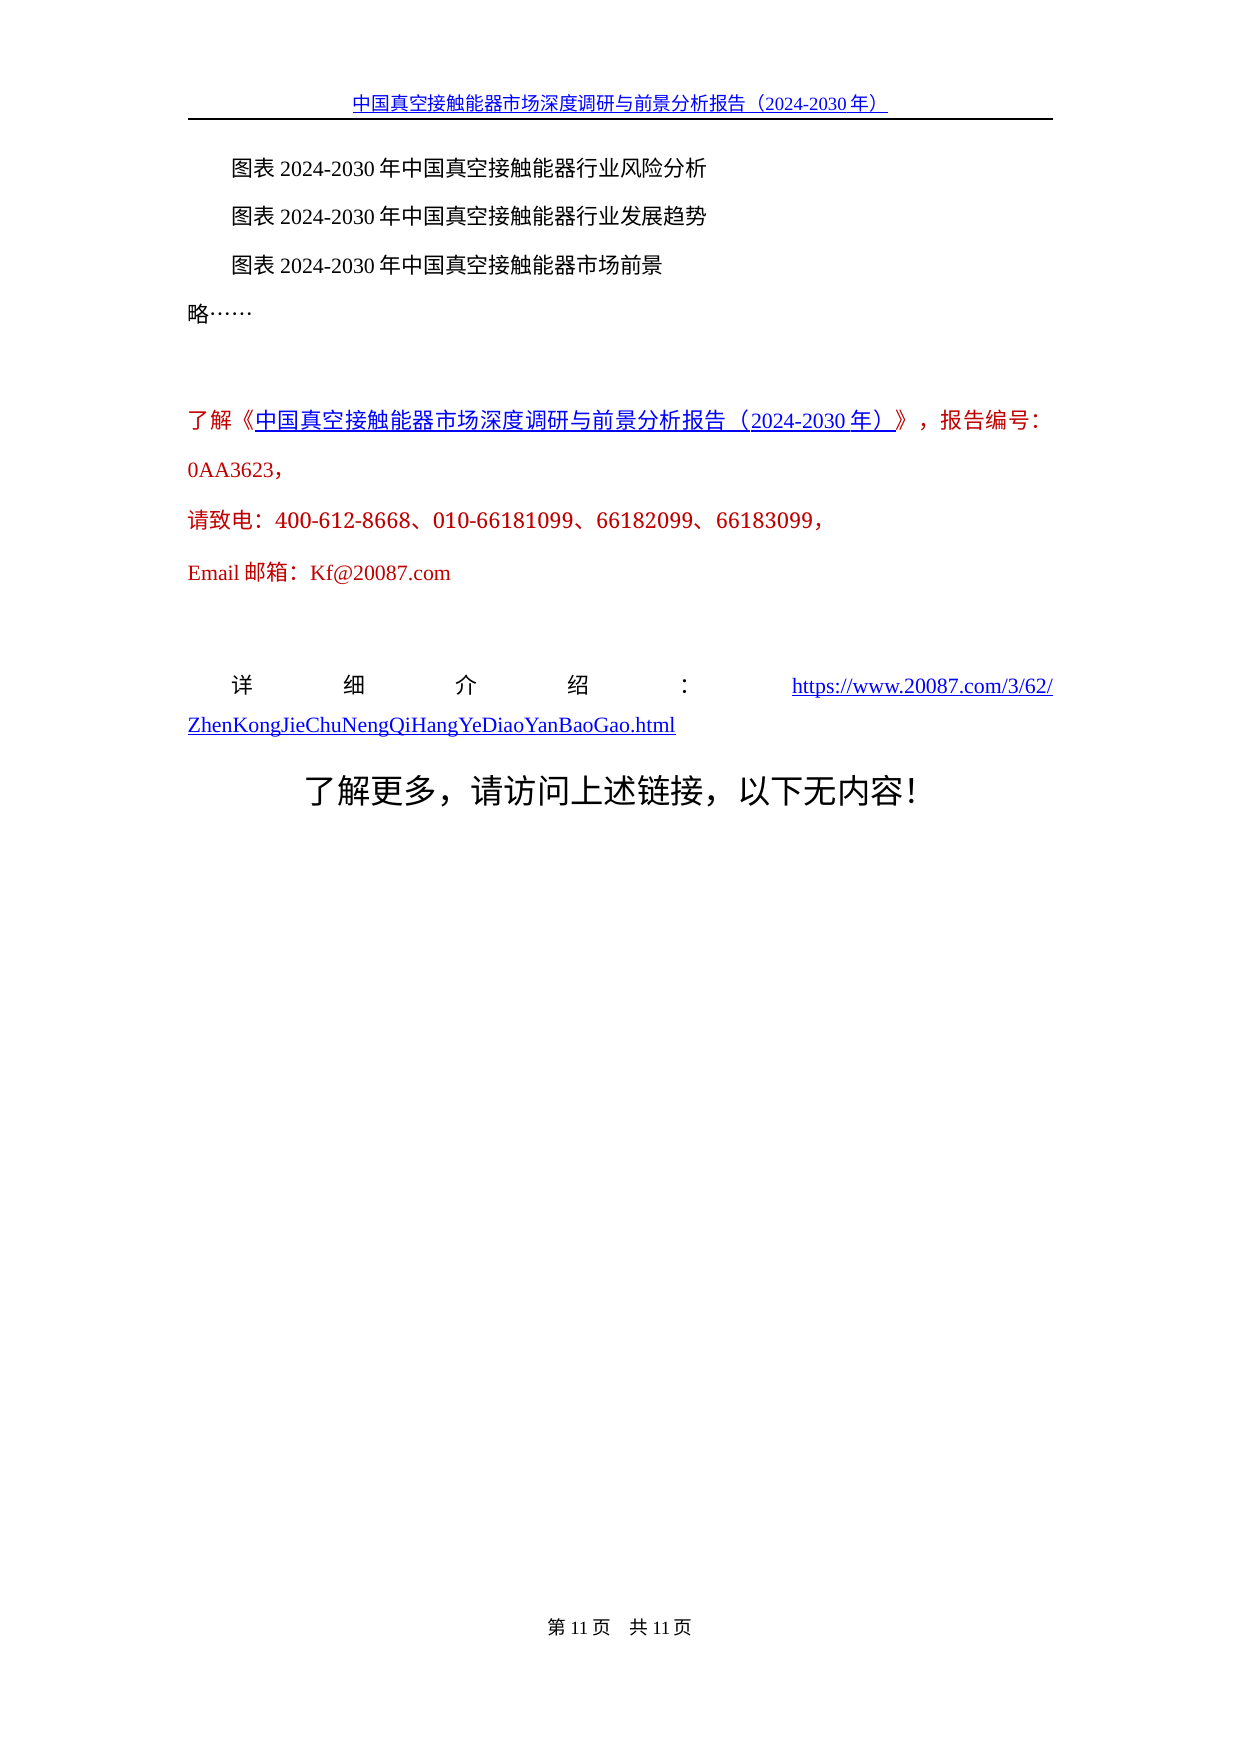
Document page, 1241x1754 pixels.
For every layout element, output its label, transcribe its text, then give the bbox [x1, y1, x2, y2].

text 了解《中国真空接触能器市场深度调研与前景分析报告（2024-2030年）》，报告编号：0AA3623， [187, 403, 1053, 484]
title 了解更多，请访问上述链接，以下无内容！ [187, 757, 1053, 822]
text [187, 150, 1053, 329]
text 请致电：400-612-8668、010-66181099、66182099、66183099， [187, 503, 1053, 536]
text 详细介绍：https://www.20087.com/3/62/ZhenKongJieChuNengQiHangYeDiaoYanBaoGao.html [187, 668, 1053, 741]
text Email邮箱：Kf@20087.com [187, 555, 1053, 587]
